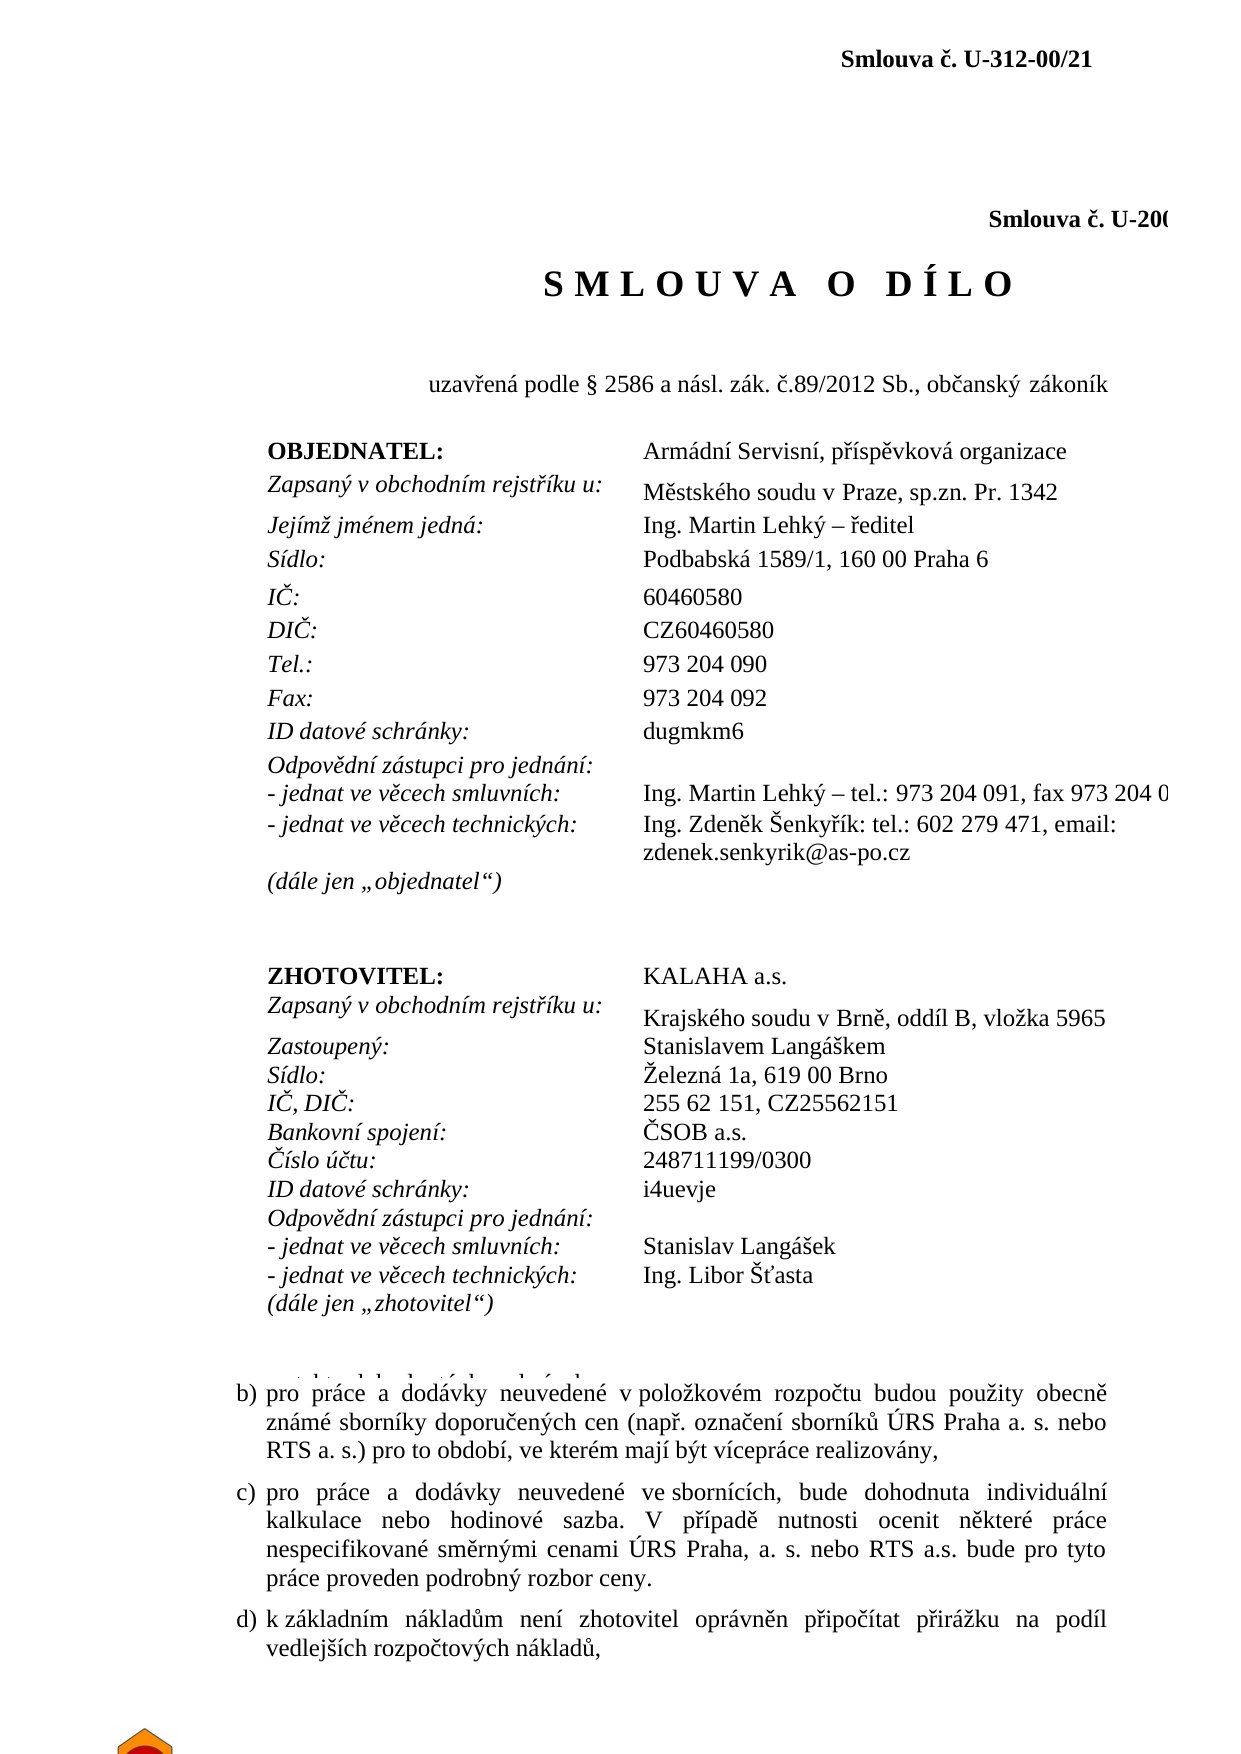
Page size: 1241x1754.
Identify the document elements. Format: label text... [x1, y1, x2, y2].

list pro práce a dodávky neuvedené ve sbornících, bude dohodnuta individuální kalkulace nebo hodinové sazba. V případě nutnosti ocenit některé práce nespecifikované směrnými cenami ÚRS Praha, a. s. nebo RTS a.s. bude pro tyto práce proveden podrobný rozbor ceny. [236, 1477, 1107, 1592]
picture [109, 1725, 180, 1754]
list pro práce a dodávky neuvedené v položkovém rozpočtu budou použity obecně známé sborníky doporučených cen (např. označení sborníků ÚRS Praha a. s. nebo RTS a. s.) pro to období, ve kterém mají být vícepráce realizovány, [236, 1378, 1107, 1464]
list k základním nákladům není zhotovitel oprávněn připočítat přirážku na podíl vedlejších rozpočtových nákladů, [236, 1604, 1107, 1662]
